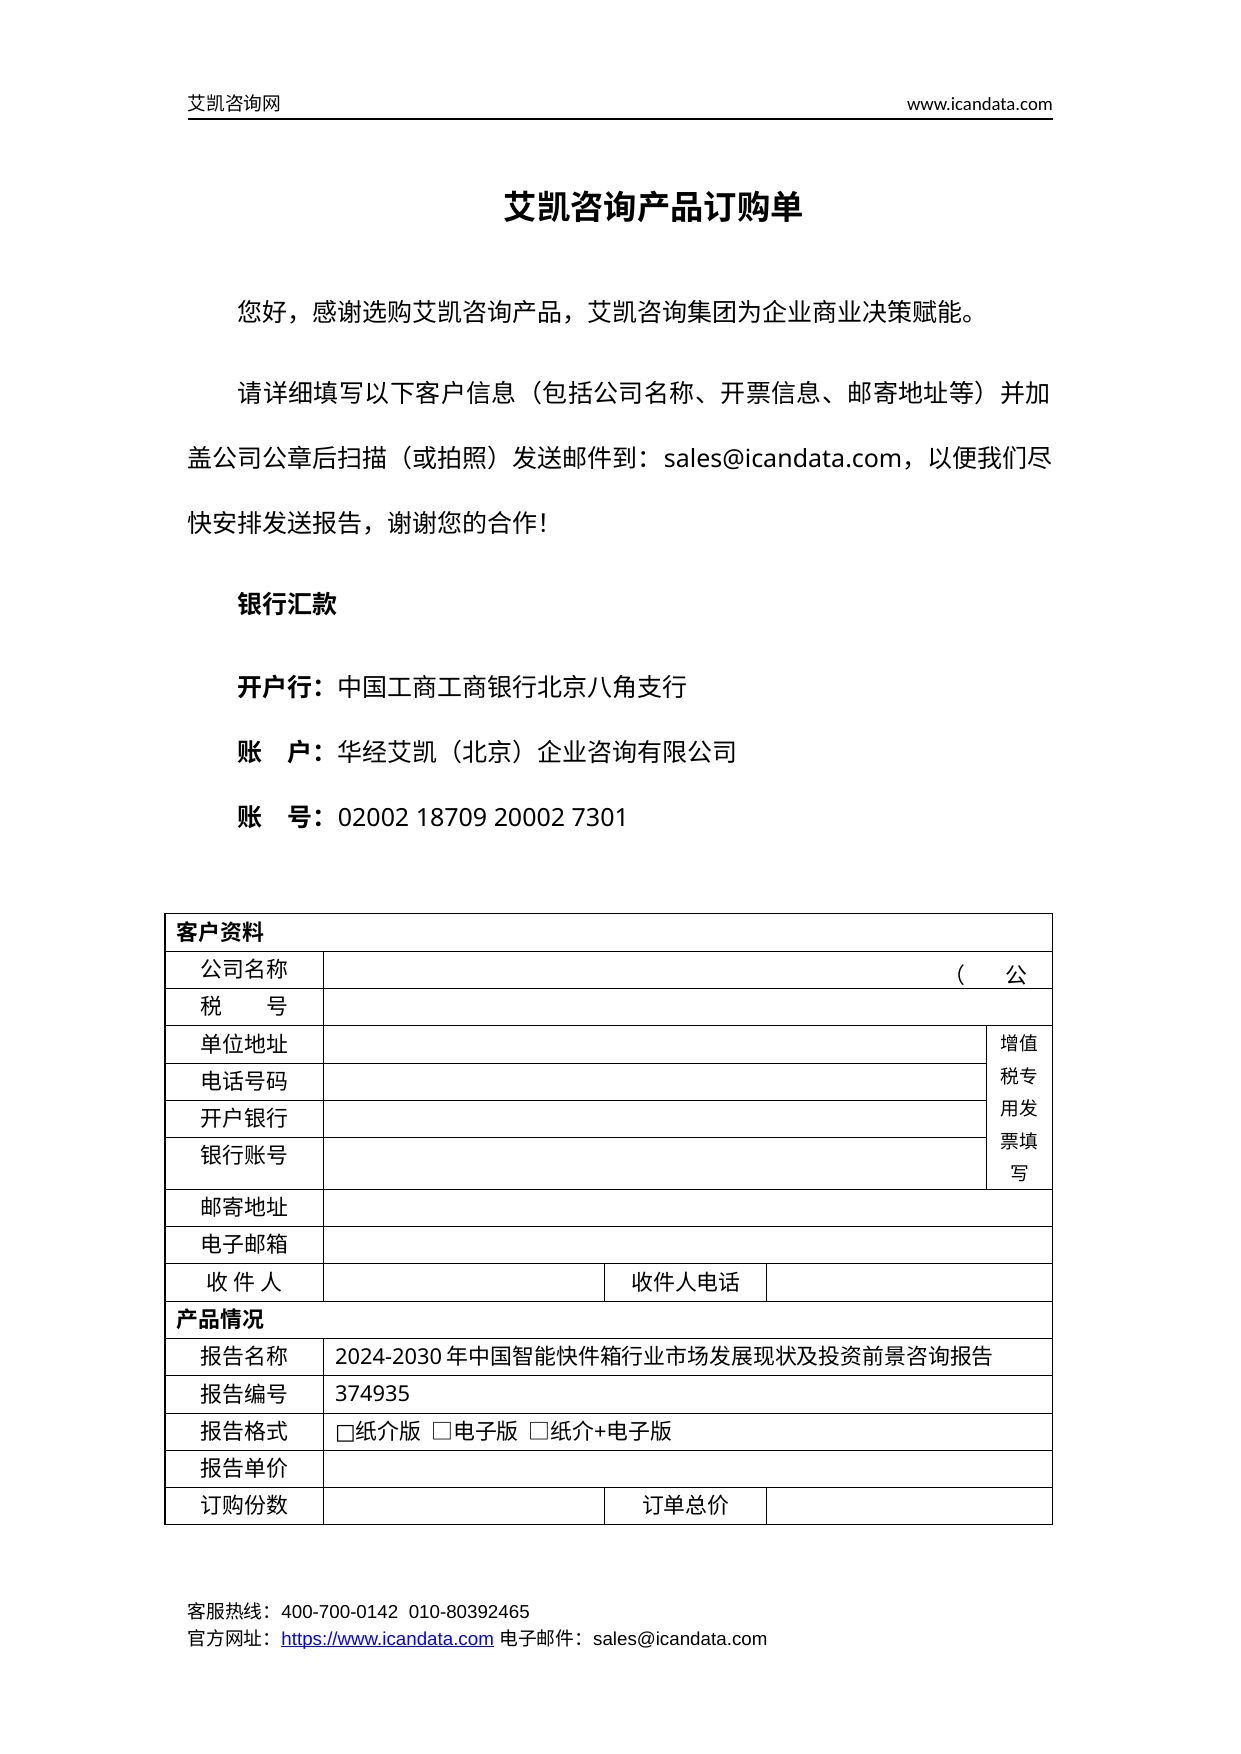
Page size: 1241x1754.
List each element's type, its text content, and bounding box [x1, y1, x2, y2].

table_cell □纸介版 □电子版 □纸介+电子版 [324, 1414, 1052, 1450]
table_cell 邮寄地址 [166, 1190, 323, 1226]
table_cell 银行账号 [166, 1138, 323, 1189]
table_cell 374935 [324, 1376, 1052, 1412]
table_cell 报告名称 [166, 1339, 323, 1375]
table_cell 电子邮箱 [166, 1227, 323, 1263]
table_cell [324, 952, 1052, 988]
table_cell [324, 1451, 1052, 1487]
table_cell 订单总价 [605, 1488, 766, 1524]
table_cell 订购份数 [166, 1488, 323, 1524]
table_cell 产品情况 [166, 1302, 1052, 1338]
table_cell 报告格式 [166, 1414, 323, 1450]
table_cell 税 号 [166, 989, 323, 1025]
table_cell [767, 1264, 1052, 1301]
table_cell [324, 1190, 1052, 1226]
table_cell 收件人电话 [605, 1264, 766, 1301]
table_cell [324, 1026, 986, 1062]
table_cell [324, 1488, 604, 1524]
text 账 号：02002 18709 20002 7301 [187, 783, 1053, 848]
table_cell 报告单价 [166, 1451, 323, 1487]
table_cell 2024-2030年中国智能快件箱行业市场发展现状及投资前景咨询报告 [324, 1339, 1052, 1375]
table_cell 电话号码 [166, 1064, 323, 1100]
text 账 户：华经艾凯（北京）企业咨询有限公司 [187, 718, 1053, 783]
table_cell [324, 1064, 986, 1100]
table_cell [324, 1101, 986, 1137]
table_header 客户资料 [166, 914, 1052, 951]
table_cell 收 件 人 [166, 1264, 323, 1301]
text 开户行：中国工商工商银行北京八角支行 [187, 653, 1053, 718]
table_cell 开户银行 [166, 1101, 323, 1137]
table_cell 增值税专用发票填写 [987, 1026, 1052, 1189]
table_cell [324, 1138, 986, 1189]
table_cell [324, 989, 1052, 1025]
table_cell [324, 1227, 1052, 1263]
text 艾凯咨询产品订购单 [187, 172, 1053, 237]
text 银行汇款 [187, 570, 1053, 635]
table_cell [767, 1488, 1052, 1524]
table_cell 单位地址 [166, 1026, 323, 1062]
table_cell [324, 1264, 604, 1301]
table_cell 报告编号 [166, 1376, 323, 1412]
text 您好，感谢选购艾凯咨询产品，艾凯咨询集团为企业商业决策赋能。 [187, 278, 1053, 343]
table_cell 公司名称 [166, 952, 323, 988]
text 请详细填写以下客户信息（包括公司名称、开票信息、邮寄地址等）并加盖公司公章后扫描（或拍照）发送邮件到：sales@icandata.com，以便我们尽快安排发送报告，谢谢您的合作！ [187, 359, 1053, 554]
